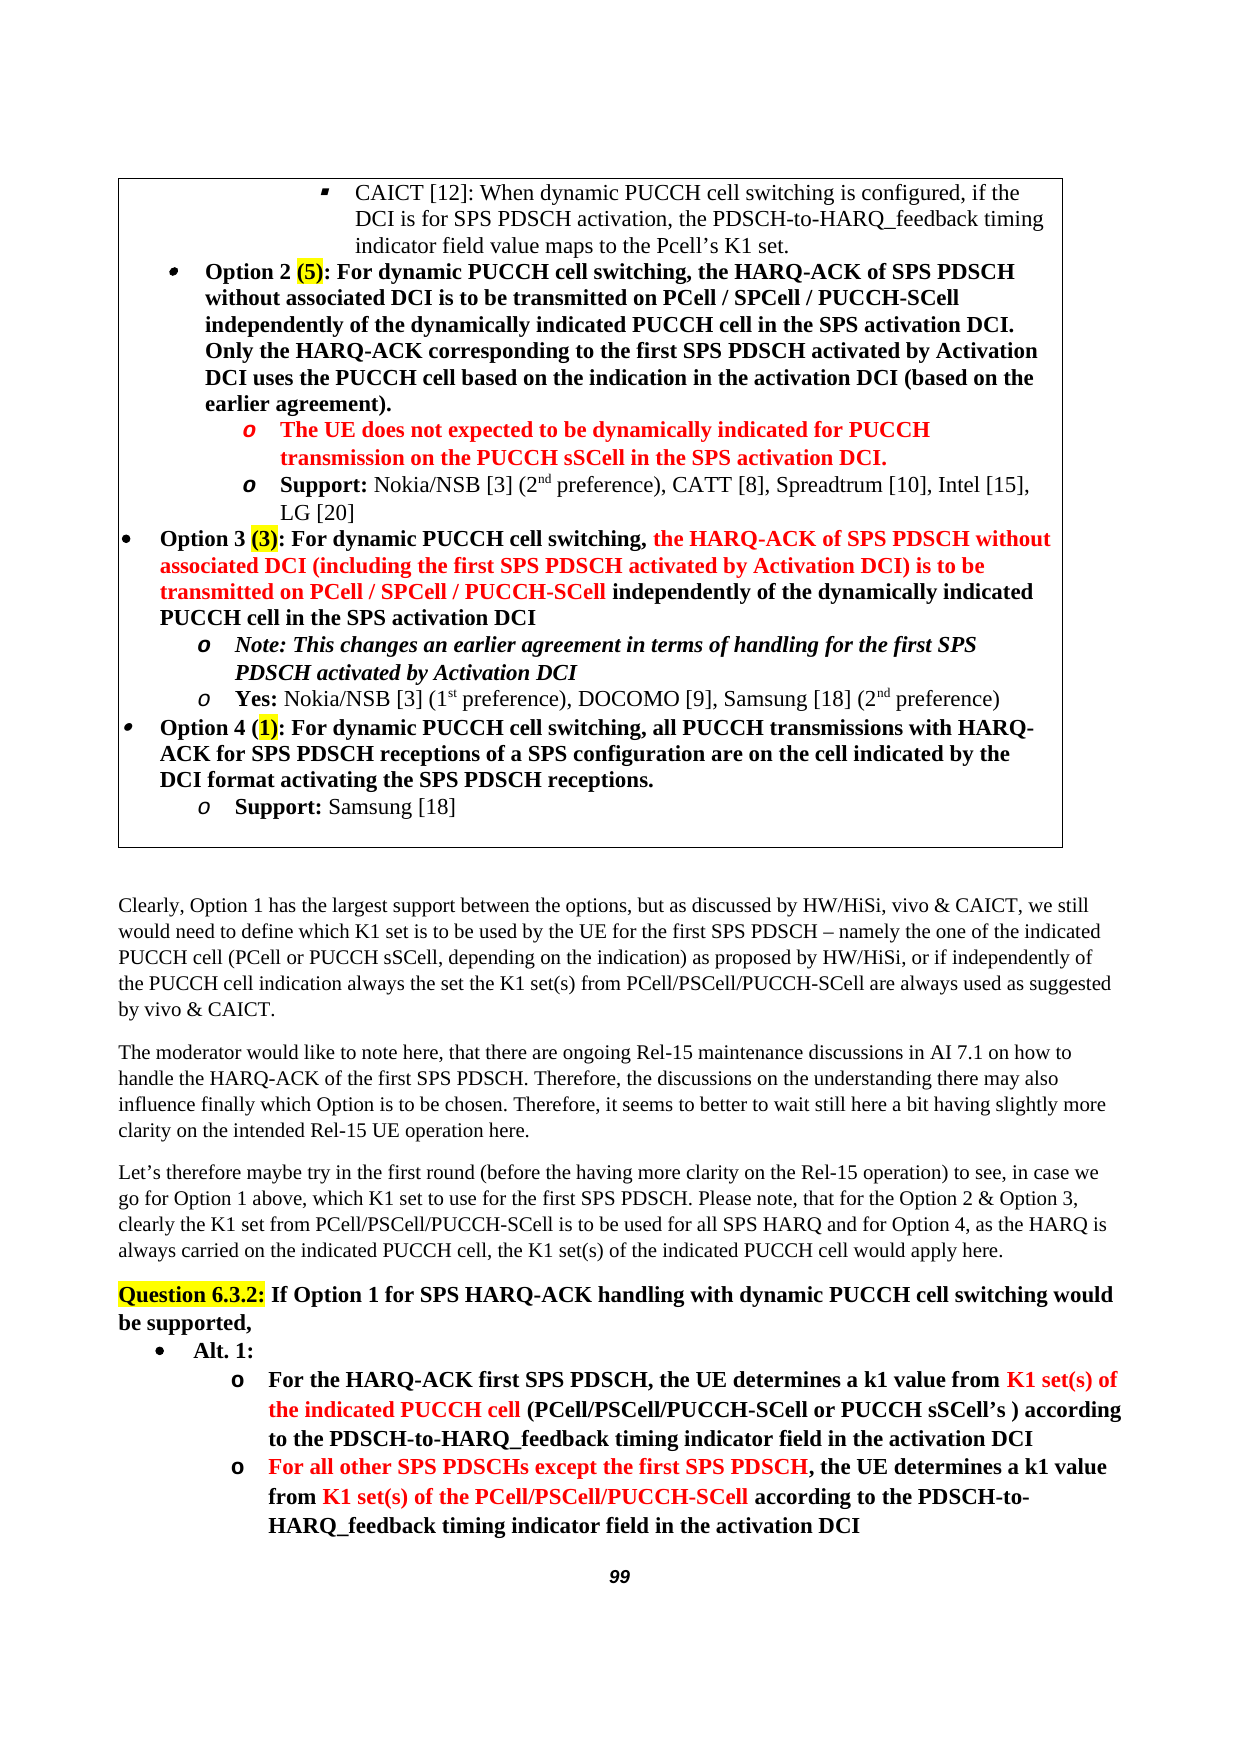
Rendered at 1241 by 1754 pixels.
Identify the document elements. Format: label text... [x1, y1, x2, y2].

text The moderator would like to note here, that there are ongoing Rel-15 maintenance discussions in AI 7.1 on how to handle the HARQ-ACK of the first SPS PDSCH. Therefore, the discussions on the understanding there may also influence finally which Option is to be chosen. Therefore, it seems to better to wait still here a bit having slightly more clarity on the intended Rel-15 UE operation here. [118, 1040, 1122, 1142]
text Let’s therefore maybe try in the first round (before the having more clarity on the Rel-15 operation) to see, in case we go for Option 1 above, which K1 set to use for the first SPS PDSCH. Please note, that for the Option 2 & Option 3, clearly the K1 set from PCell/PSCell/PUCCH-SCell is to be used for all SPS HARQ and for Option 4, as the HARQ is always carried on the indicated PUCCH cell, the K1 set(s) of the indicated PUCCH cell would apply here. [118, 1160, 1122, 1262]
text Clearly, Option 1 has the largest support between the options, but as discussed by HW/HiSi, vivo & CAICT, we still would need to define which K1 set is to be used by the UE for the first SPS PDSCH – namely the one of the indicated PUCCH cell (PCell or PUCCH sSCell, depending on the indication) as proposed by HW/HiSi, or if independently of the PUCCH cell indication always the set the K1 set(s) from PCell/PSCell/PUCCH-SCell are always used as suggested by vivo & CAICT. [118, 893, 1122, 1021]
list For all other SPS PDSCHs except the first SPS PDSCH, the UE determines a k1 value from K1 set(s) of the PCell/PSCell/PUCCH-SCell according to the PDSCH-to-HARQ_feedback timing indicator field in the activation DCI [231, 1453, 1122, 1538]
list For the HARQ-ACK first SPS PDSCH, the UE determines a k1 value from K1 set(s) of the indicated PUCCH cell (PCell/PSCell/PUCCH-SCell or PUCCH sSCell’s ) according to the PDSCH-to-HARQ_feedback timing indicator field in the activation DCI [231, 1366, 1122, 1451]
list Alt. 1: [156, 1337, 1122, 1364]
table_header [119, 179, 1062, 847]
text Question 6.3.2: If Option 1 for SPS HARQ-ACK handling with dynamic PUCCH cell switching would be supported, [118, 1281, 1122, 1335]
